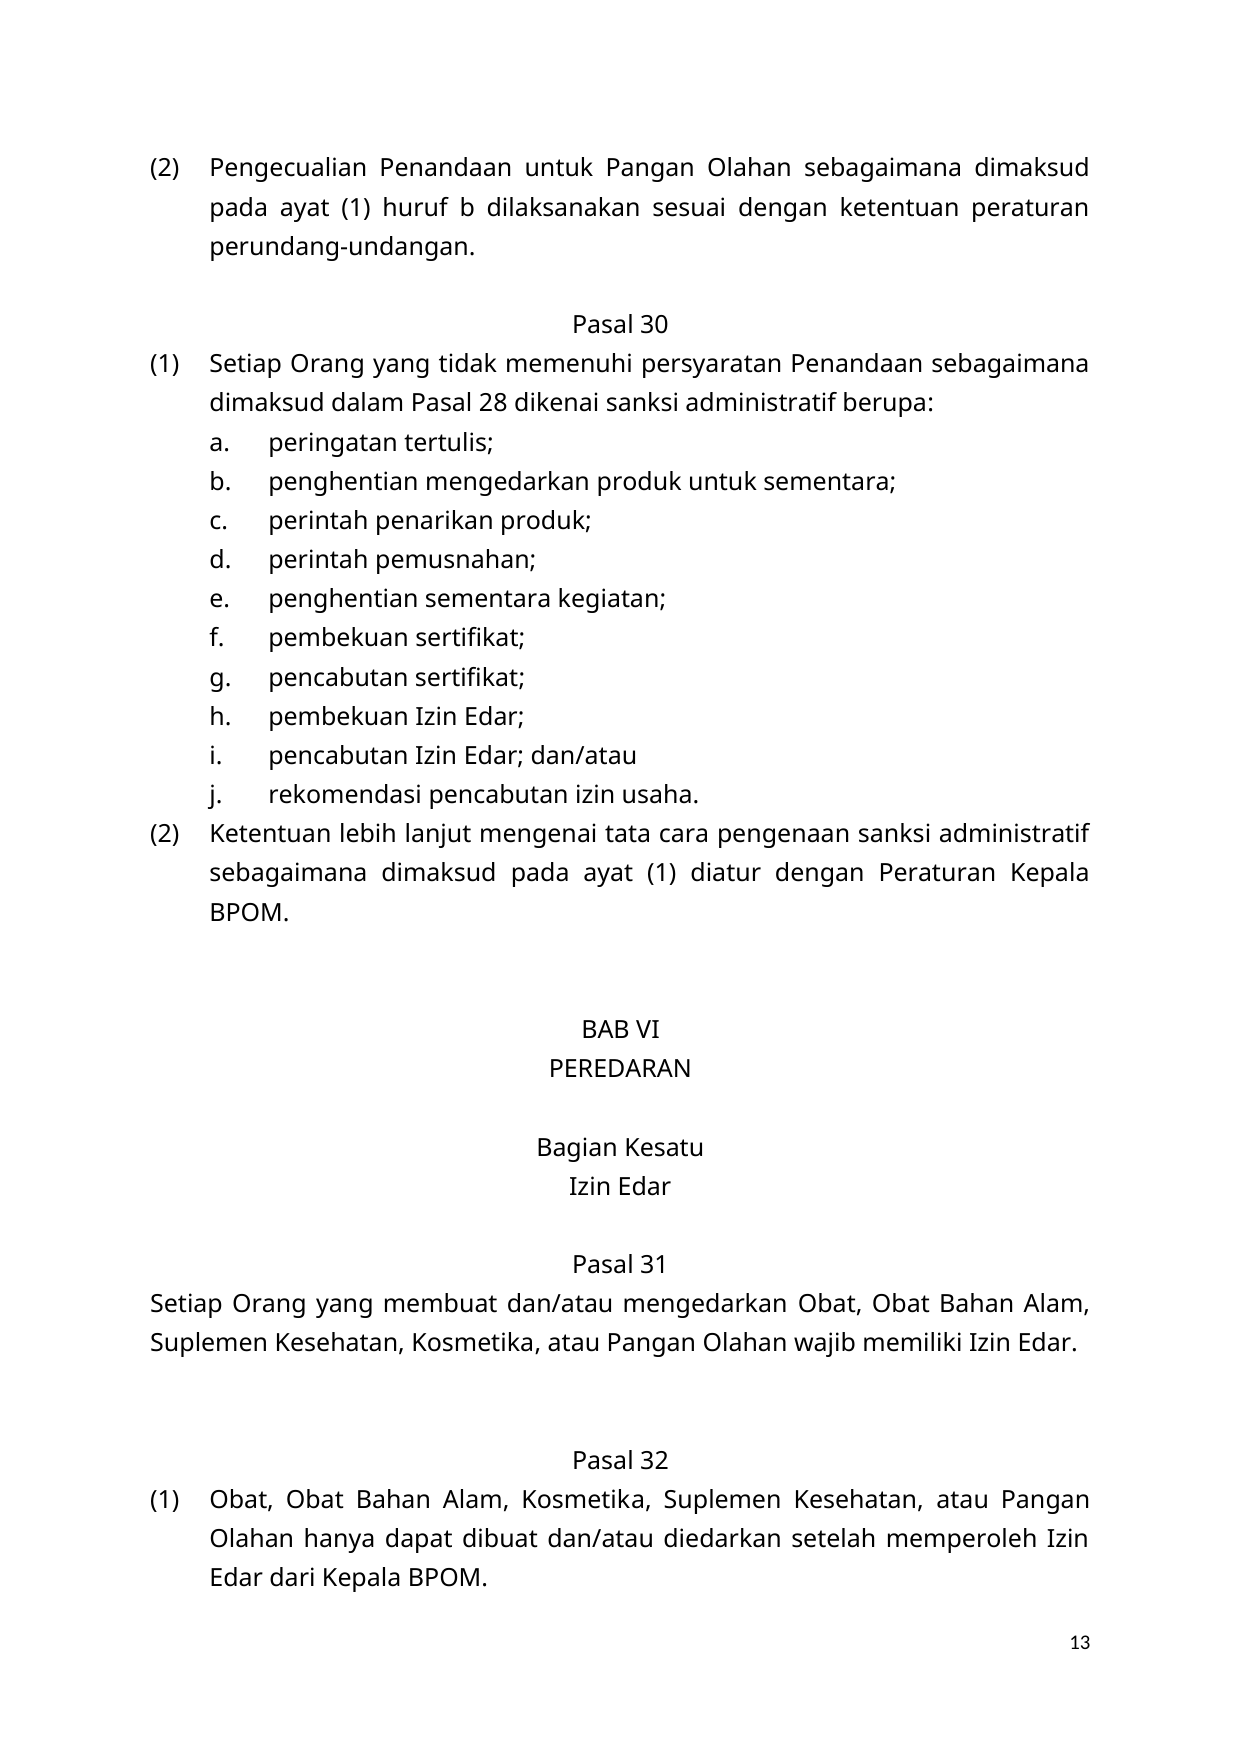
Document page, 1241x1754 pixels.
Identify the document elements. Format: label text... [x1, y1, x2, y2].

list penghentian mengedarkan produk untuk sementara; [209, 463, 1090, 497]
list Pasal 30 [150, 307, 1090, 341]
list pembekuan sertifikat; [209, 620, 1090, 654]
list peringatan tertulis; [209, 424, 1090, 458]
list Setiap Orang yang tidak memenuhi persyaratan Penandaan sebagaimana dimaksud dalam Pasal 28 dikenai sanksi administratif berupa: [150, 346, 1090, 419]
text Pasal 31 [150, 1247, 1090, 1281]
list Obat, Obat Bahan Alam, Kosmetika, Suplemen Kesehatan, atau Pangan Olahan hanya dapat dibuat dan/atau diedarkan setelah memperoleh Izin Edar dari Kepala BPOM. [150, 1482, 1090, 1594]
list Ketentuan lebih lanjut mengenai tata cara pengenaan sanksi administratif sebagaimana dimaksud pada ayat (1) diatur dengan Peraturan Kepala BPOM. [150, 816, 1090, 928]
text Pasal 32 [150, 1442, 1090, 1477]
list penghentian sementara kegiatan; [209, 581, 1090, 615]
list pencabutan sertifikat; [209, 659, 1090, 693]
text BAB VI [150, 1012, 1090, 1046]
list Setiap Orang yang membuat dan/atau mengedarkan Obat, Obat Bahan Alam, Suplemen Kesehatan, Kosmetika, atau Pangan Olahan wajib memiliki Izin Edar. [150, 1286, 1090, 1359]
text Izin Edar [150, 1168, 1090, 1202]
list rekomendasi pencabutan izin usaha. [209, 777, 1090, 811]
list perintah pemusnahan; [209, 542, 1090, 576]
list perintah penarikan produk; [209, 502, 1090, 537]
list Pengecualian Penandaan untuk Pangan Olahan sebagaimana dimaksud pada ayat (1) huruf b dilaksanakan sesuai dengan ketentuan peraturan perundang-undangan. [150, 150, 1090, 262]
list pembekuan Izin Edar; [209, 698, 1090, 732]
list pencabutan Izin Edar; dan/atau [209, 737, 1090, 772]
text PEREDARAN [150, 1051, 1090, 1085]
text Bagian Kesatu [150, 1129, 1090, 1163]
